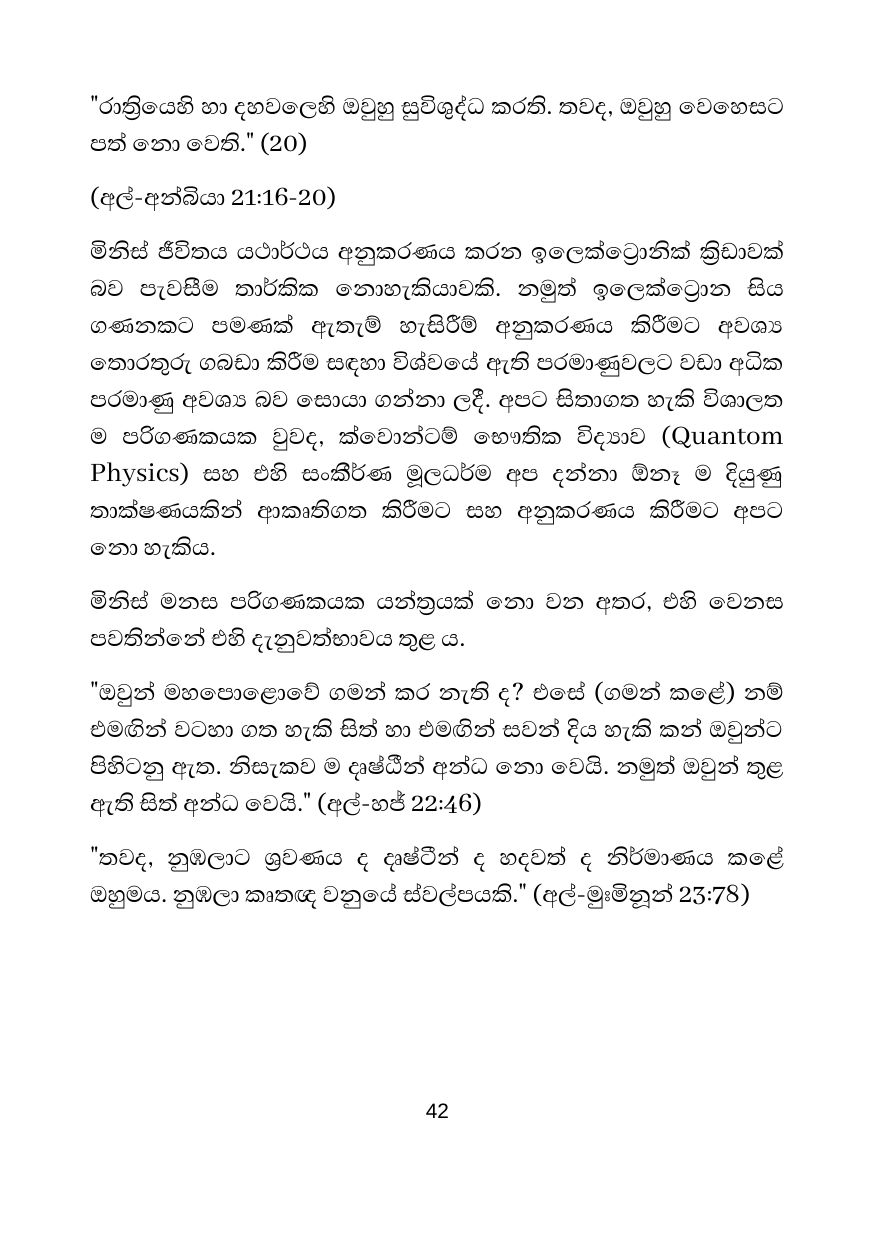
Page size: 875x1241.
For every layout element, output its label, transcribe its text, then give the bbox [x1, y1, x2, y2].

text මිනිස් ජීවිතය යථාර්ථය අනුකරණය කරන ඉලෙක්ට්‍රොනික් ක්‍රිඩාවක් බව පැවසීම තාර්කික නොහැකියාවකි. නමුත් ඉලෙක්ට්‍රොන සිය ගණනකට පමණක් ඇතැම් හැසිරීම් අනුකරණය කිරීමට අවශ්‍ය තොරතුරු ගබඩා කිරීම සඳහා විශ්වයේ ඇති පරමාණුවලට වඩා අධික පරමාණු අවශ්‍ය බව සොයා ගන්නා ලදී. අපට සිතාගත හැකි විශාලත ම පරිගණකයක වුවද, ක්වොන්ටම් භෞතික විද්‍යාව (Quantom Physics) සහ එහි සංකීර්ණ මූලධර්ම අප දන්නා ඕනෑ ම දියුණු තාක්ෂණයකින් ආකෘතිගත කිරීමට සහ අනුකරණය කිරීමට අපට නො හැකිය. [90, 234, 784, 566]
text "රාත්‍රියෙහි හා දහවලෙහි ඔවුහු සුවිශුද්ධ කරති. තවද, ඔවුහු වෙහෙසට පත් නො වෙති." (20) [90, 90, 784, 161]
text මිනිස් මනස පරිගණකයක යන්ත්‍රයක් නො වන අතර, එහි වෙනස පවතින්නේ එහි දැනුවත්භාවය තුළ ය. [90, 585, 784, 656]
text "ඔවුන් මහපොළොවේ ගමන් කර නැති ද? එසේ (ගමන් කළේ) නම් එමඟින් වටහා ගත හැකි සිත් හා එමඟින් සවන් දිය හැකි කන් ඔවුන්ට පිහිටනු ඇත. නිසැකව ම දෘෂ්ඨීන් අන්ධ නො වෙයි. නමුත් ඔවුන් තුළ ඇති සිත් අන්ධ වෙයි." (අල්-හජ් 22:46) [90, 676, 784, 821]
text (අල්-අන්බියා 21:16-20) [90, 181, 784, 215]
text "තවද, නුඹලාට ශ්‍රවණය ද දෘෂ්ටීන් ද හදවත් ද නිර්මාණය කළේ ඔහුමය. නුඹලා කෘතඥ වනුයේ ස්වල්පයකි." (අල්-මුඃමිනූන් 23:78) [90, 841, 784, 912]
